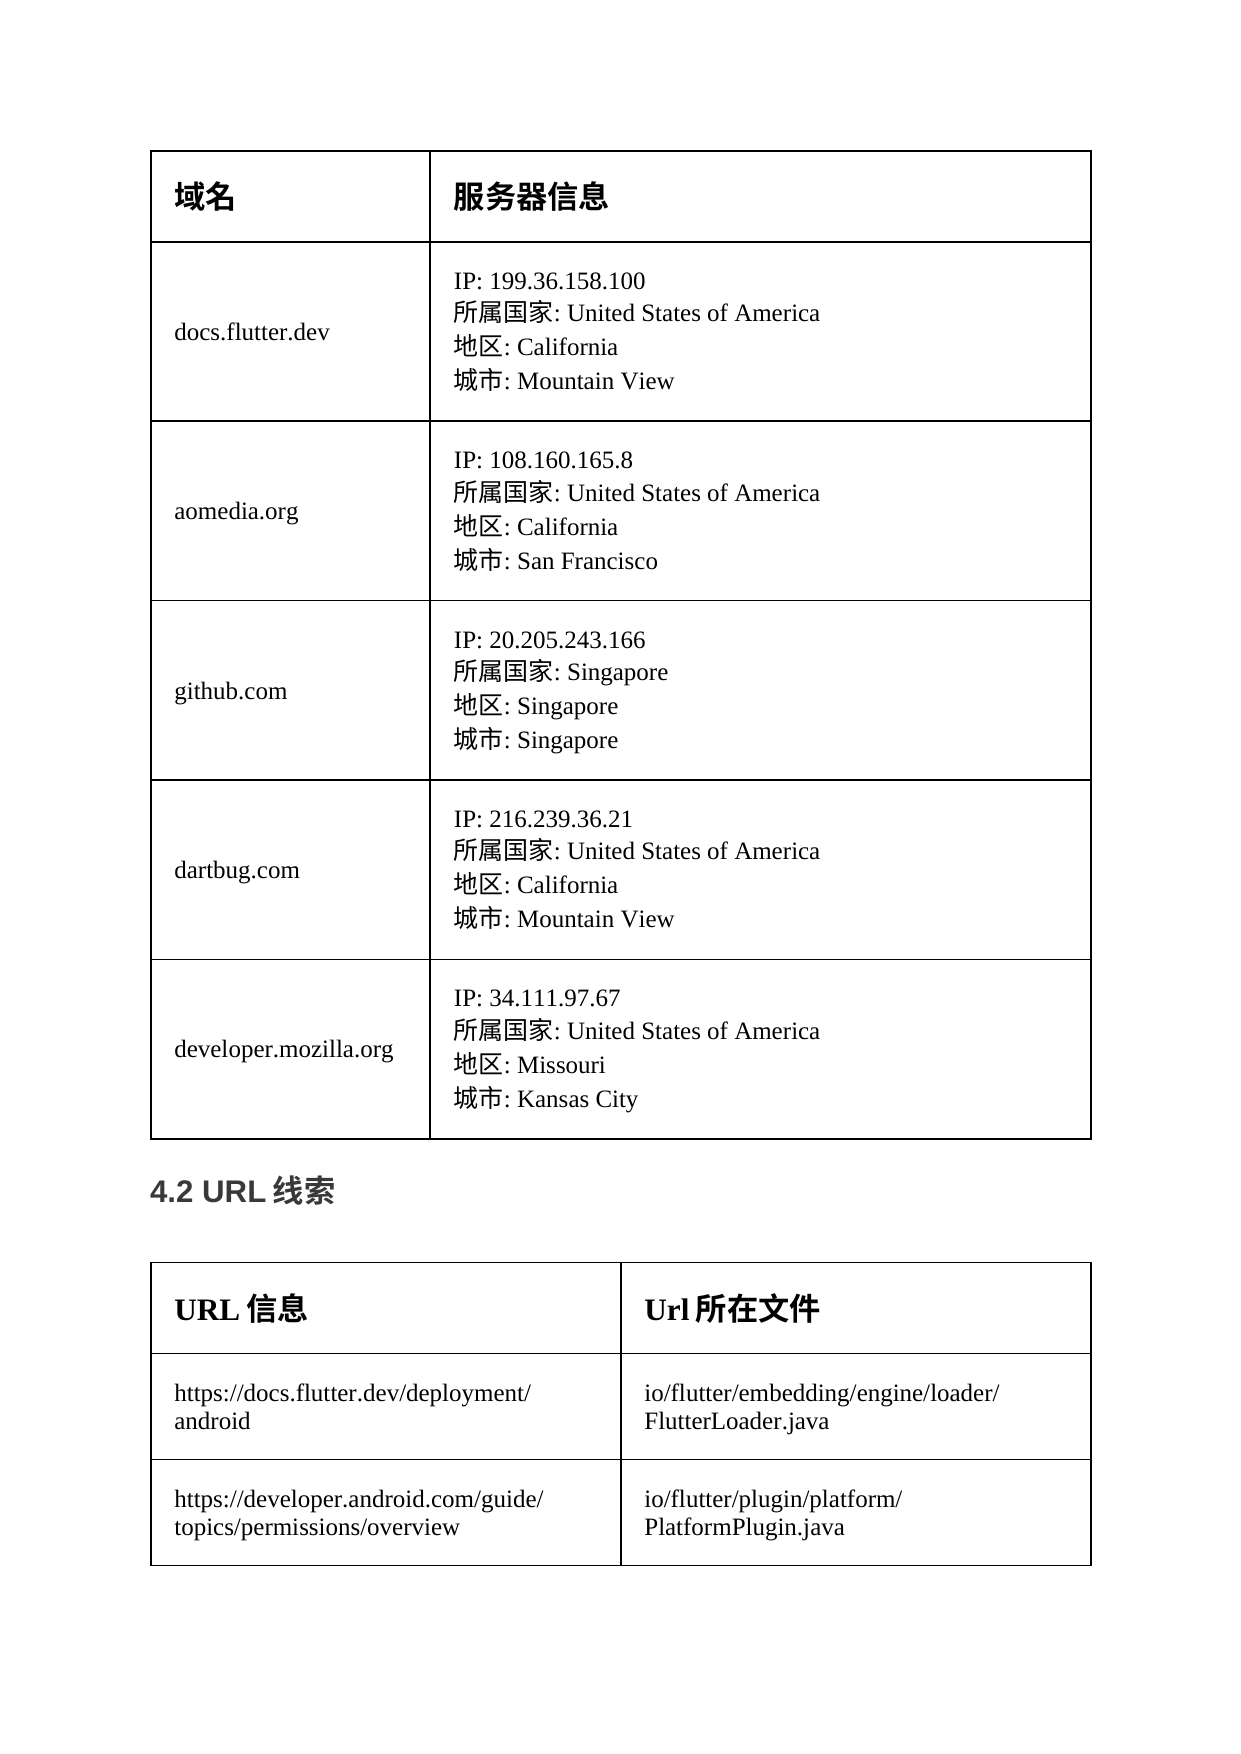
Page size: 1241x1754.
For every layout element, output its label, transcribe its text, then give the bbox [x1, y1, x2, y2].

table_cell https://developer.android.com/guide/topics/permissions/overview [152, 1460, 620, 1564]
table_cell io/flutter/plugin/platform/PlatformPlugin.java [622, 1460, 1090, 1564]
table_header 域名 [152, 152, 429, 241]
table_cell developer.mozilla.org [152, 960, 429, 1138]
table_cell IP: 199.36.158.100 所属国家: United States of America 地区: California 城市: Mountain View [431, 243, 1090, 420]
table_cell https://docs.flutter.dev/deployment/android [152, 1354, 620, 1459]
table_header URL信息 [152, 1263, 620, 1353]
table_cell IP: 216.239.36.21 所属国家: United States of America 地区: California 城市: Mountain View [431, 781, 1090, 958]
subtitle 4.2 URL线索 [150, 1169, 1090, 1211]
table_cell IP: 20.205.243.166 所属国家: Singapore 地区: Singapore 城市: Singapore [431, 601, 1090, 779]
table_cell dartbug.com [152, 781, 429, 958]
table_header 服务器信息 [431, 152, 1090, 241]
table_cell IP: 34.111.97.67 所属国家: United States of America 地区: Missouri 城市: Kansas City [431, 960, 1090, 1138]
table_header Url所在文件 [622, 1263, 1090, 1353]
table_cell github.com [152, 601, 429, 779]
table_cell docs.flutter.dev [152, 243, 429, 420]
table_cell aomedia.org [152, 422, 429, 600]
table_cell io/flutter/embedding/engine/loader/FlutterLoader.java [622, 1354, 1090, 1459]
table_cell IP: 108.160.165.8 所属国家: United States of America 地区: California 城市: San Francisco [431, 422, 1090, 600]
